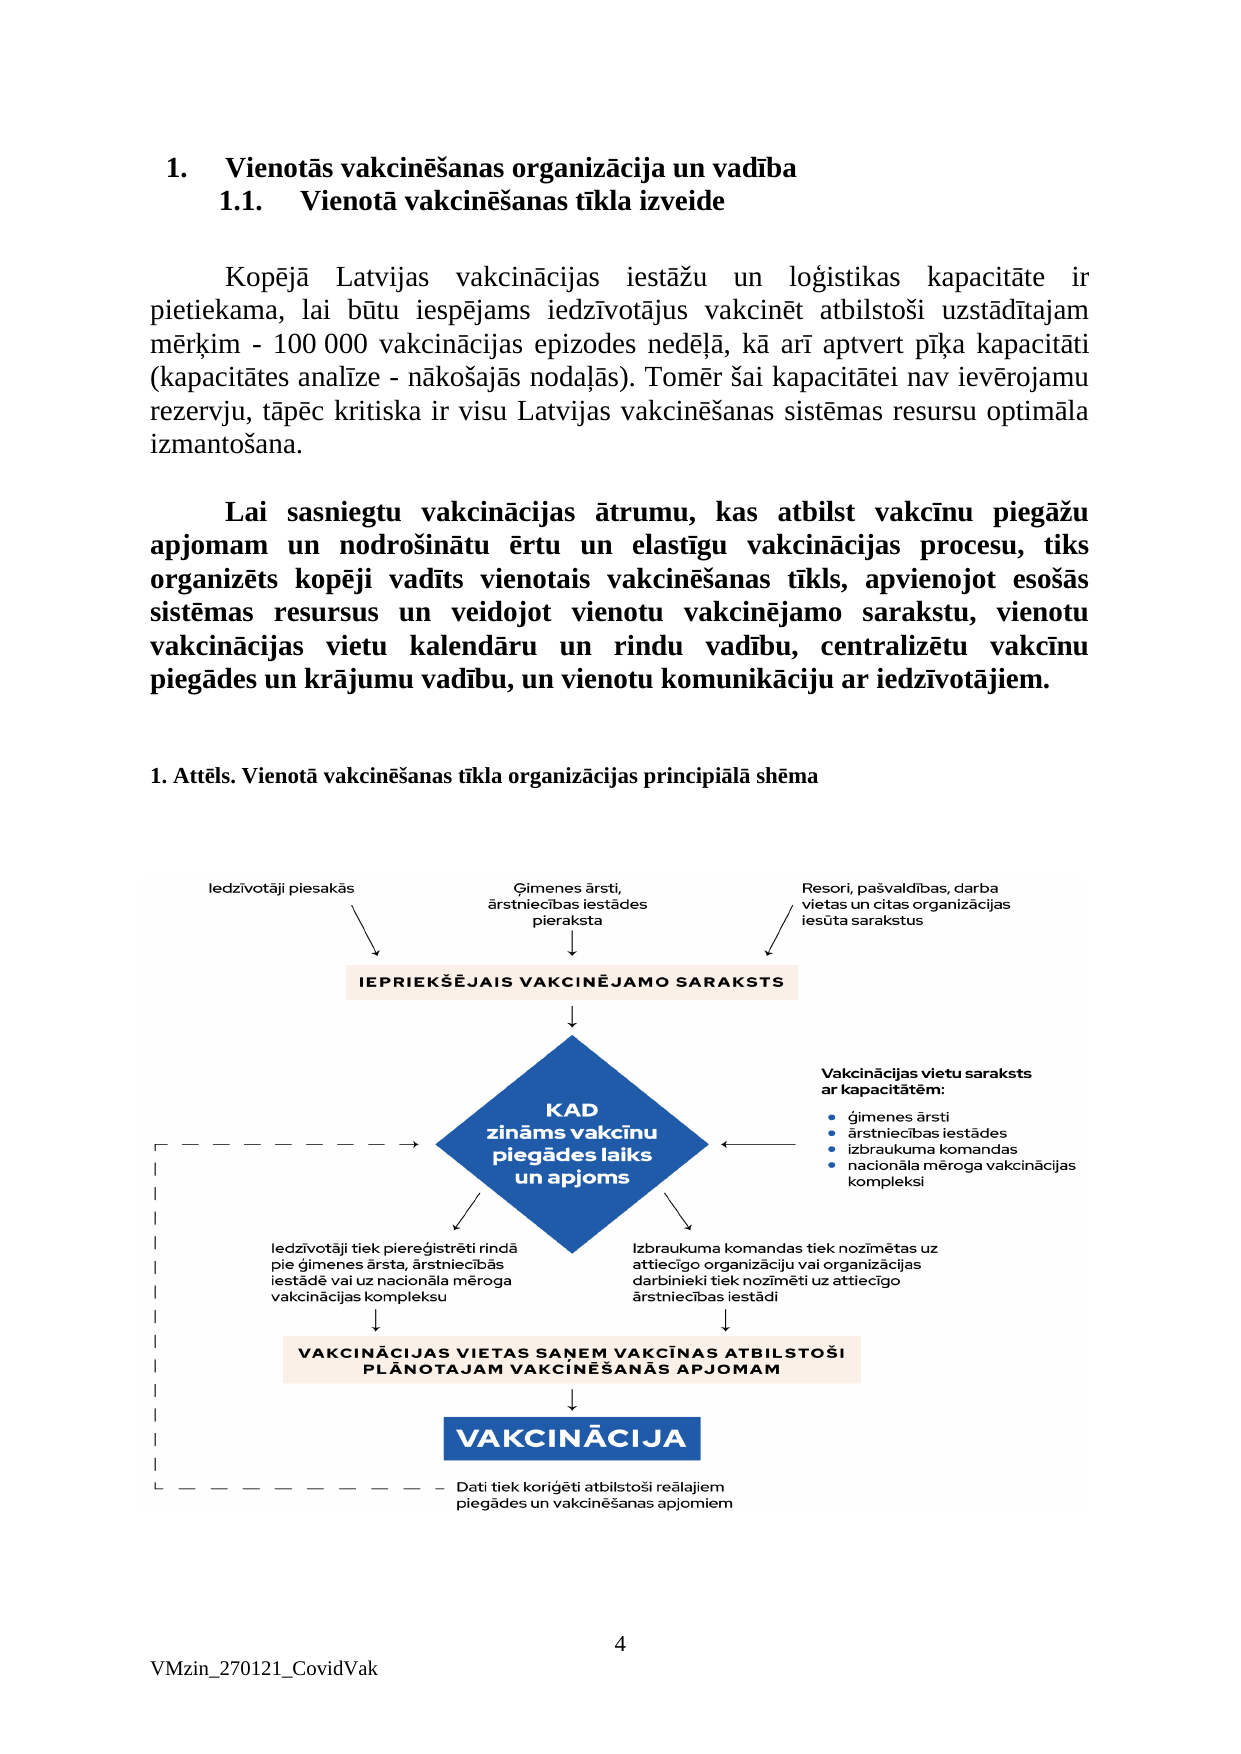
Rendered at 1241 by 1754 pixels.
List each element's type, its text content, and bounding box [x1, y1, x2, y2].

subtitle Vienotā vakcinēšanas tīkla izveide [262, 183, 1090, 217]
text Lai sasniegtu vakcinācijas ātrumu, kas atbilst vakcīnu piegāžu apjomam un nodrošinātu ērtu un elastīgu vakcinācijas procesu, tiks organizēts kopēji vadīts vienotais vakcinēšanas tīkls, apvienojot esošās sistēmas resursus un veidojot vienotu vakcinējamo sarakstu, vienotu vakcinācijas vietu kalendāru un rindu vadību, centralizētu vakcīnu piegādes un krājumu vadību, un vienotu komunikāciju ar iedzīvotājiem. [150, 494, 1090, 695]
text Kopējā Latvijas vakcinācijas iestāžu un loģistikas kapacitāte ir pietiekama, lai būtu iespējams iedzīvotājus vakcinēt atbilstoši uzstādītajam mērķim - 100 000 vakcinācijas epizodes nedēļā, kā arī aptvert pīķa kapacitāti (kapacitātes analīze - nākošajās nodaļās). Tomēr šai kapacitātei nav ievērojamu rezervju, tāpēc kritiska ir visu Latvijas vakcinēšanas sistēmas resursu optimāla izmantošana. [150, 259, 1090, 460]
picture [141, 875, 1084, 1513]
list 1. Attēls. Vienotā vakcinēšanas tīkla organizācijas principiālā shēma [150, 762, 1090, 788]
subtitle Vienotās vakcinēšanas organizācija un vadība [187, 150, 1090, 183]
